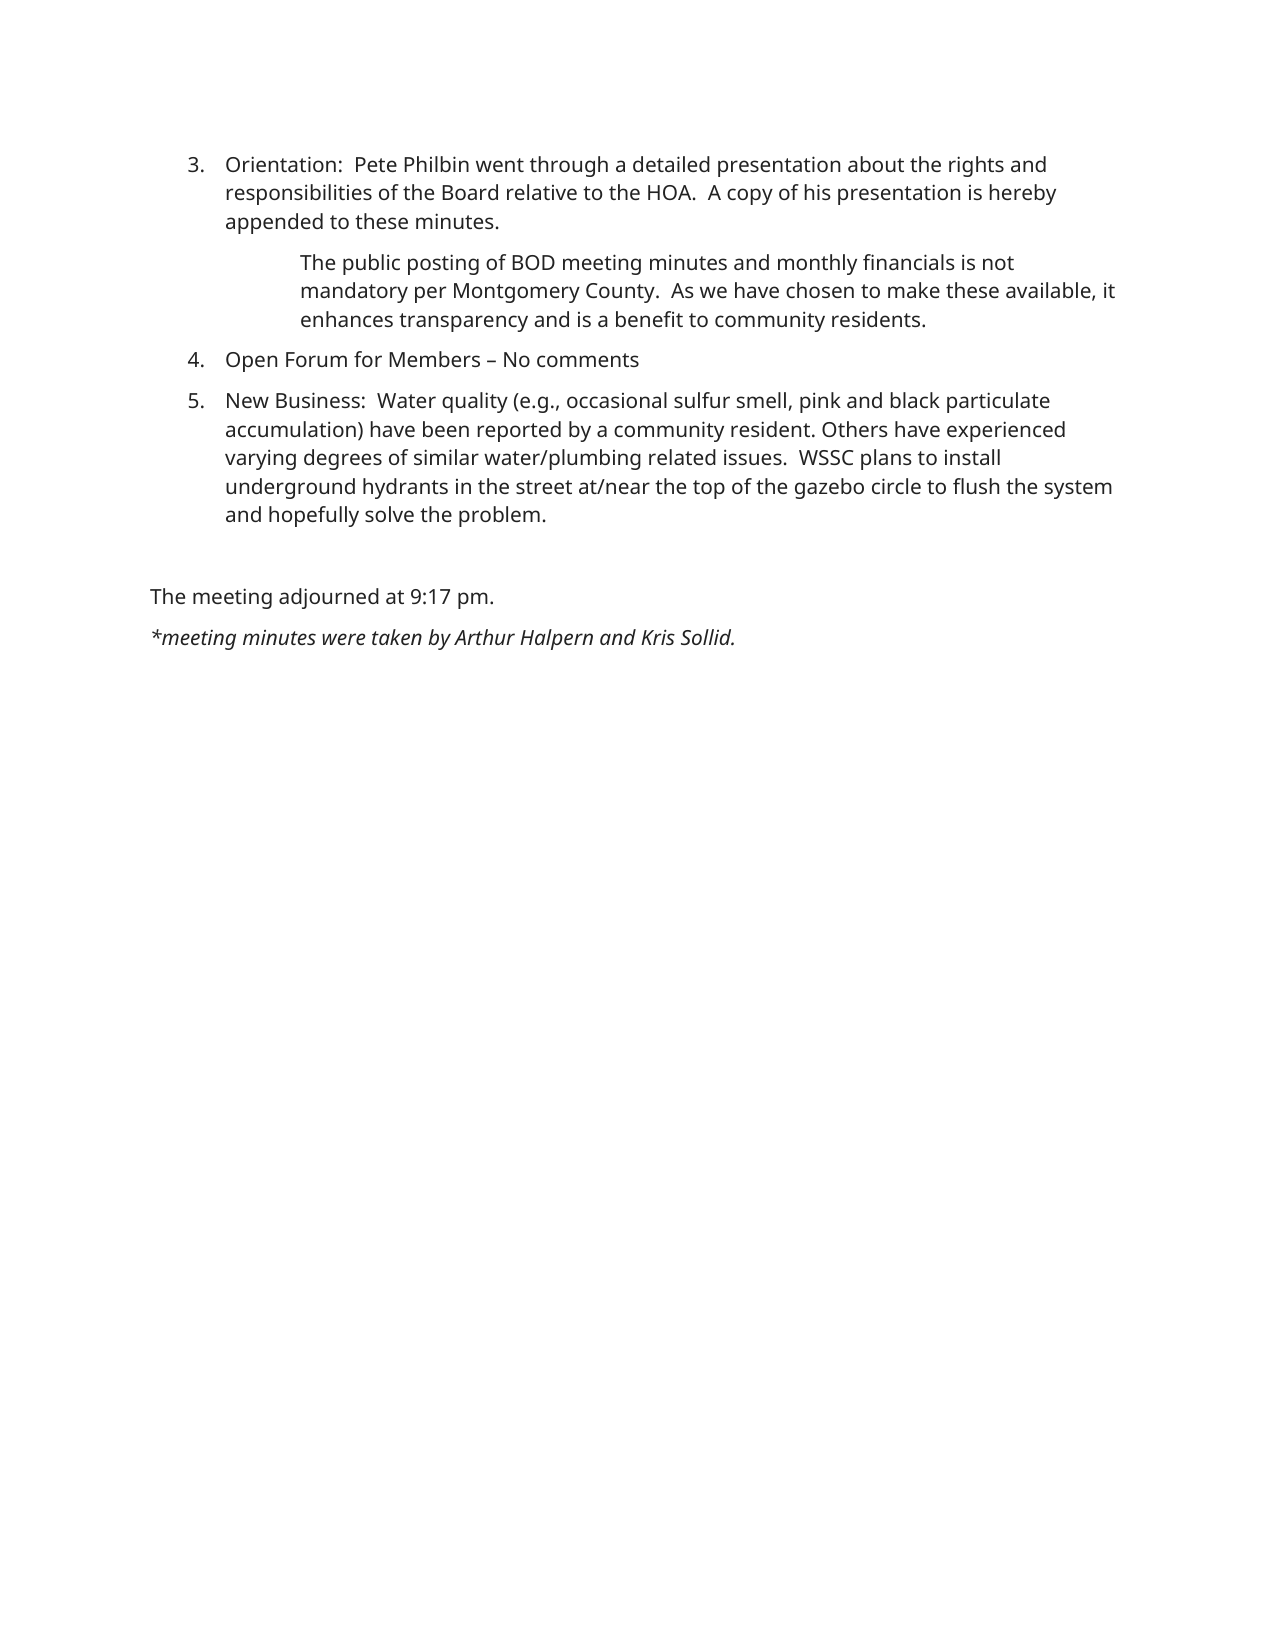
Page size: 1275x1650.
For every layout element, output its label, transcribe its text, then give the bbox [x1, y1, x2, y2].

subtitle *meeting minutes were taken by Arthur Halpern and Kris Sollid. [150, 623, 1125, 652]
subtitle The public posting of BOD meeting minutes and monthly financials is not mandatory per Montgomery County. As we have chosen to make these available, it enhances transparency and is a benefit to community residents. [300, 248, 1125, 333]
subtitle Open Forum for Members – No comments [187, 346, 1125, 374]
subtitle The meeting adjourned at 9:17 pm. [150, 582, 1125, 611]
subtitle Orientation: Pete Philbin went through a detailed presentation about the rights and responsibilities of the Board relative to the HOA. A copy of his presentation is hereby appended to these minutes. [187, 150, 1125, 235]
subtitle New Business: Water quality (e.g., occasional sulfur smell, pink and black particulate accumulation) have been reported by a community resident. Others have experienced varying degrees of similar water/plumbing related issues. WSSC plans to install underground hydrants in the street at/near the top of the gazebo circle to flush the system and hopefully solve the problem. [187, 387, 1125, 529]
